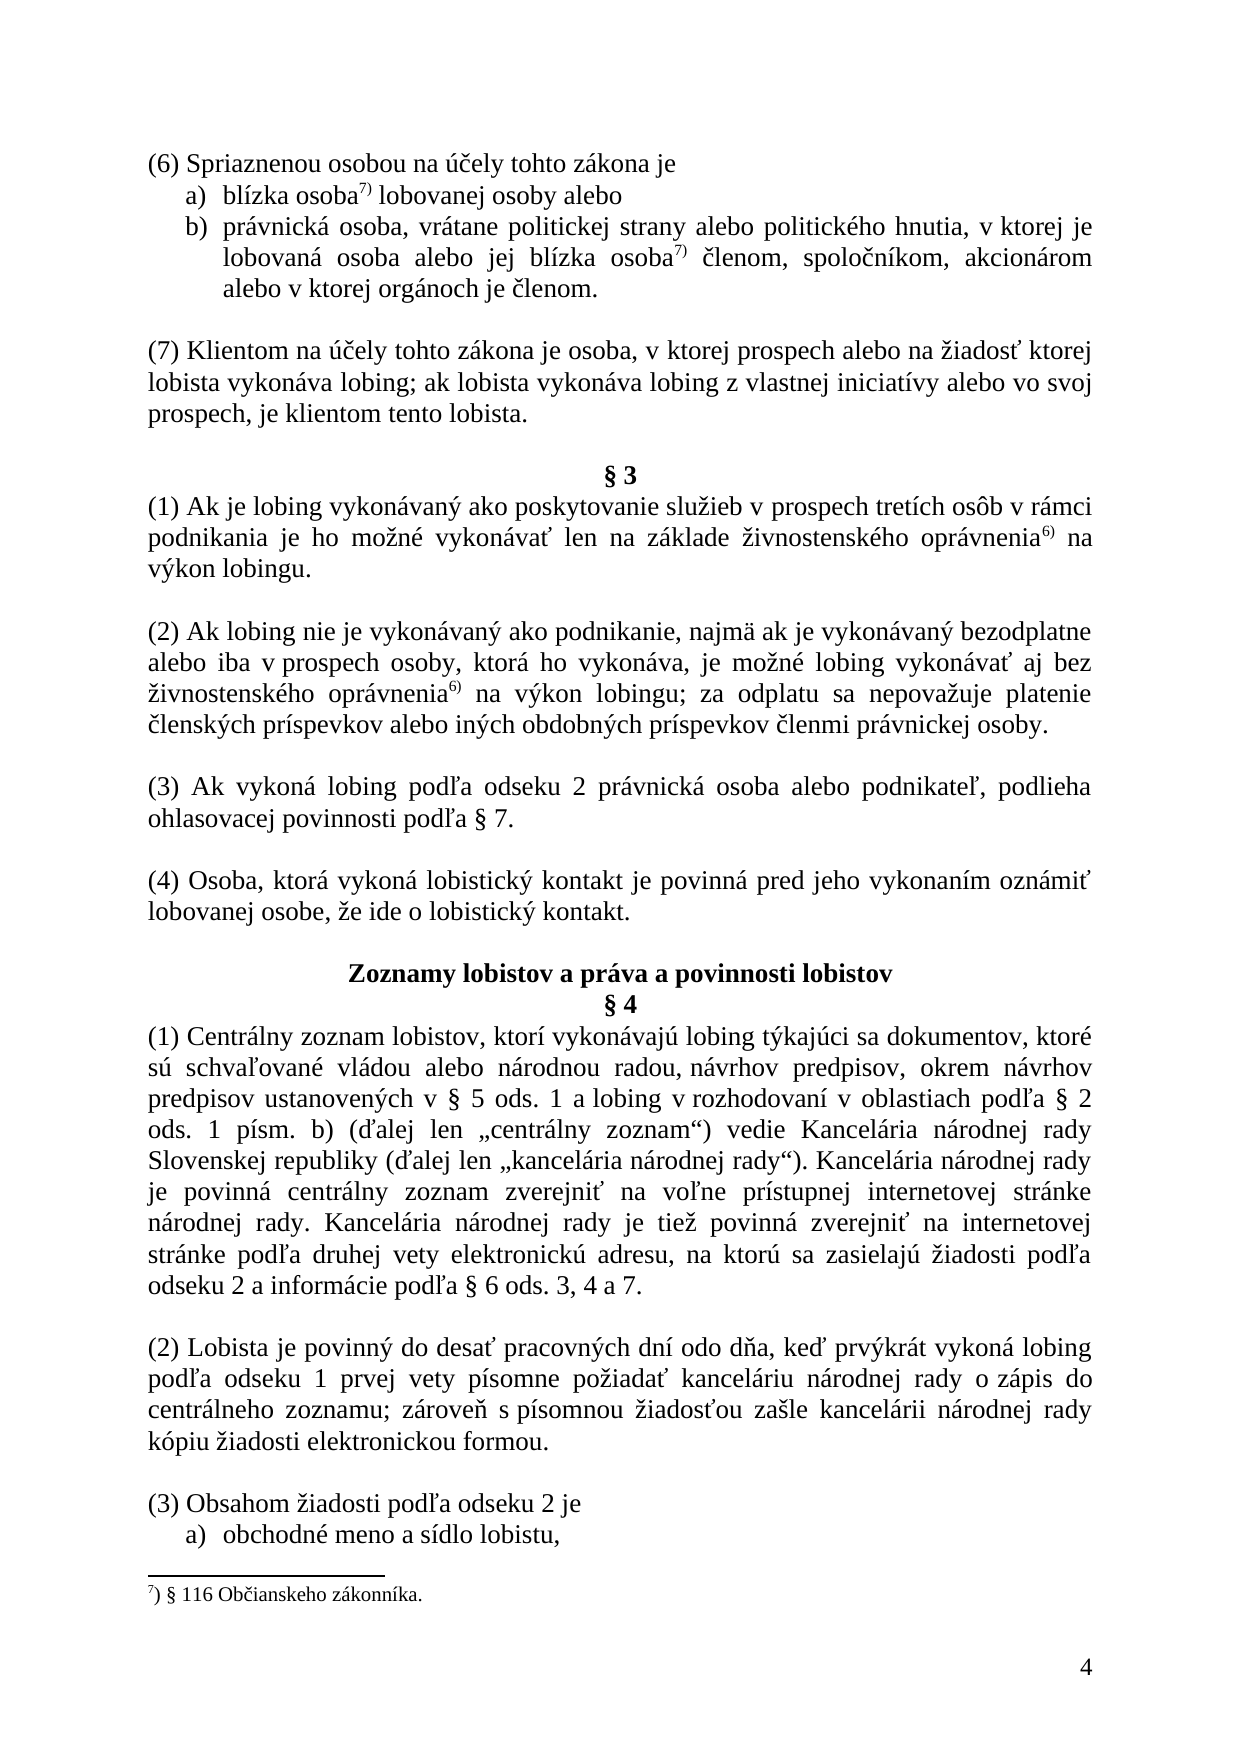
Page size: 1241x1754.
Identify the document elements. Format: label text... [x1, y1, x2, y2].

list právnická osoba, vrátane politickej strany alebo politického hnutia, v ktorej je lobovaná osoba alebo jej blízka osoba7) členom, spoločníkom, akcionárom alebo v ktorej orgánoch je členom. [185, 210, 1093, 303]
text Zoznamy lobistov a práva a povinnosti lobistov [148, 957, 1093, 988]
text (7) Klientom na účely tohto zákona je osoba, v ktorej prospech alebo na žiadosť ktorej lobista vykonáva lobing; ak lobista vykonáva lobing z vlastnej iniciatívy alebo vo svoj prospech, je klientom tento lobista. [148, 334, 1093, 428]
text (1) Ak je lobing vykonávaný ako poskytovanie služieb v prospech tretích osôb v rámci podnikania je ho možné vykonávať len na základe živnostenského oprávnenia6) na výkon lobingu. [148, 490, 1093, 584]
text (4) Osoba, ktorá vykoná lobistický kontakt je povinná pred jeho vykonaním oznámiť lobovanej osobe, že ide o lobistický kontakt. [148, 864, 1093, 926]
text § 4 [148, 988, 1093, 1020]
text (3) Obsahom žiadosti podľa odseku 2 je [148, 1487, 1093, 1518]
text (1) Centrálny zoznam lobistov, ktorí vykonávajú lobing týkajúci sa dokumentov, ktoré sú schvaľované vládou alebo národnou radou, návrhov predpisov, okrem návrhov predpisov ustanovených v § 5 ods. 1 a lobing v rozhodovaní v oblastiach podľa § 2 ods. 1 písm. b) (ďalej len „centrálny zoznam“) vedie Kancelária národnej rady Slovenskej republiky (ďalej len „kancelária národnej rady“). Kancelária národnej rady je povinná centrálny zoznam zverejniť na voľne prístupnej internetovej stránke národnej rady. Kancelária národnej rady je tiež povinná zverejniť na internetovej stránke podľa druhej vety elektronickú adresu, na ktorú sa zasielajú žiadosti podľa odseku 2 a informácie podľa § 6 ods. 3, 4 a 7. [148, 1020, 1093, 1300]
text (3) Ak vykoná lobing podľa odseku 2 právnická osoba alebo podnikateľ, podlieha ohlasovacej povinnosti podľa § 7. [148, 771, 1093, 833]
list obchodné meno a sídlo lobistu, [185, 1518, 1093, 1549]
text (2) Ak lobing nie je vykonávaný ako podnikanie, najmä ak je vykonávaný bezodplatne alebo iba v prospech osoby, ktorá ho vykonáva, je možné lobing vykonávať aj bez živnostenského oprávnenia6) na výkon lobingu; za odplatu sa nepovažuje platenie členských príspevkov alebo iných obdobných príspevkov členmi právnickej osoby. [148, 615, 1093, 739]
text (6) Spriaznenou osobou na účely tohto zákona je [148, 148, 1093, 179]
text § 3 [148, 459, 1093, 490]
list blízka osoba) lobovanej osoby alebo [185, 179, 1093, 210]
text (2) Lobista je povinný do desať pracovných dní odo dňa, keď prvýkrát vykoná lobing podľa odseku 1 prvej vety písomne požiadať kanceláriu národnej rady o zápis do centrálneho zoznamu; zároveň s písomnou žiadosťou zašle kancelárii národnej rady kópiu žiadosti elektronickou formou. [148, 1331, 1093, 1456]
